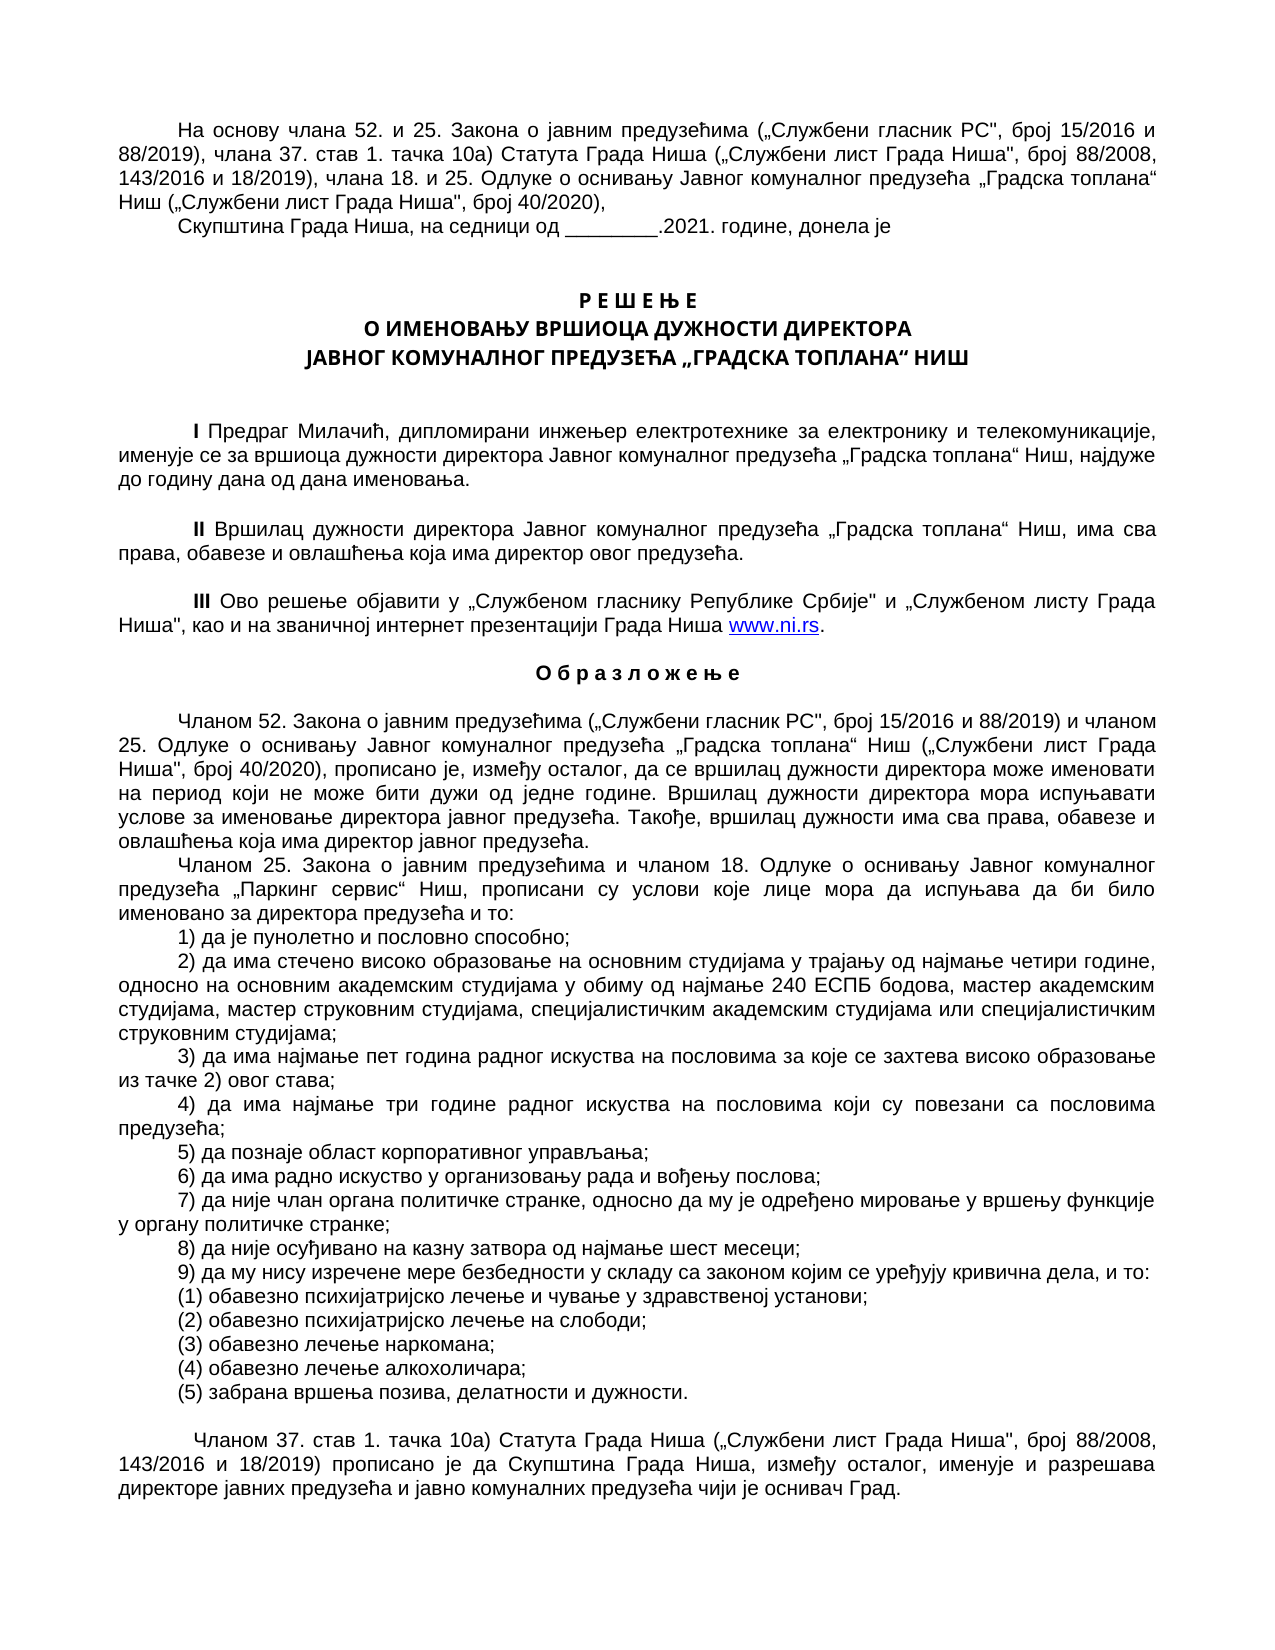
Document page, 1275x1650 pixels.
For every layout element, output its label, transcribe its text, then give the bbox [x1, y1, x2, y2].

text (2) обавезно психијатријско лечење на слободи; [118, 1308, 1157, 1332]
text Р Е Ш Е Њ Е [118, 286, 1157, 314]
text (3) обавезно лечење наркомана; [118, 1332, 1157, 1356]
text Скупштина Града Ниша, на седници од ________.2021. године, донела је [118, 214, 1157, 238]
text 1) да је пунолетно и пословно способно; [118, 924, 1157, 948]
text О б р а з л о ж е њ е [118, 661, 1157, 685]
text 4) да има најмање три године радног искуства на пословима који су повезани са пословима предузећа; [118, 1092, 1157, 1140]
text I Предраг Милачић, дипломирани инжењер електротехнике за електронику и телекомуникације, именује се за вршиоца дужности директора Јавног комуналног предузећа „Градска топлана“ Ниш, најдуже до годину дана од дана именовања. [118, 419, 1157, 491]
text (5) забрана вршења позива, делатности и дужности. [118, 1380, 1157, 1404]
text ЈАВНОГ КОМУНАЛНОГ ПРЕДУЗЕЋА „ГРАДСКА ТОПЛАНА“ НИШ [118, 343, 1157, 371]
text Чланом 52. Закона о јавним предузећима („Службени гласник РС", број 15/2016 и 88/2019) и чланом 25. Одлуке о оснивању Јавног комуналног предузећа „Градска топлана“ Ниш („Службени лист Града Ниша", број 40/2020), прописано је, између осталог, да се вршилац дужности директора може именовати на период који не може бити дужи од једне године. Вршилац дужности директора мора испуњавати услове за именовање директора јавног предузећа. Такође, вршилац дужности има сва права, обавезе и овлашћења која има директор јавног предузећа. [118, 709, 1157, 853]
text III Ово решење објавити у „Службеном гласнику Републике Србије" и „Службеном листу Града Ниша", као и на званичној интернет презентацији Града Ниша www.ni.rs. [118, 589, 1157, 637]
text На основу члана 52. и 25. Закона о јавним предузећима („Службени гласник РС", број 15/2016 и 88/2019), члана 37. став 1. тачка 10а) Статута Града Ниша („Службени лист Града Ниша", број 88/2008, 143/2016 и 18/2019), члана 18. и 25. Одлуке о оснивању Јавног комуналног предузећа „Градска топлана“ Ниш („Службени лист Града Ниша", број 40/2020), [118, 118, 1157, 214]
text 2) да има стечено високо образовање на основним студијама у трајању од најмање четири године, односно на основним академским студијама у обиму од најмање 240 ЕСПБ бодова, мастер академским студијама, мастер струковним студијама, специјалистичким академским студијама или специјалистичким струковним студијама; [118, 948, 1157, 1044]
text 3) да има најмање пет година радног искуства на пословима за које се захтева високо образовање из тачке 2) овог става; [118, 1044, 1157, 1092]
text 5) да познаје област корпоративног управљања; [118, 1140, 1157, 1164]
text Чланом 37. став 1. тачка 10а) Статута Града Ниша („Службени лист Града Ниша", број 88/2008, 143/2016 и 18/2019) прописано је да Скупштина Града Ниша, између осталог, именује и разрешава директоре јавних предузећа и јавно комуналних предузећа чији је оснивач Град. [118, 1428, 1157, 1499]
text 9) да му нису изречене мере безбедности у складу са законом којим се уређују кривична дела, и то: [118, 1260, 1157, 1284]
text 6) да има радно искуство у организовању рада и вођењу послова; [118, 1164, 1157, 1188]
text (4) обавезно лечење алкохоличара; [118, 1356, 1157, 1380]
text (1) обавезно психијатријско лечење и чување у здравственој установи; [118, 1284, 1157, 1308]
text 8) да није осуђивано на казну затвора од најмање шест месеци; [118, 1236, 1157, 1260]
text II Вршилац дужности директора Јавног комуналног предузећа „Градска топлана“ Ниш, има сва права, обавезе и овлашћења која има директор овог предузећа. [118, 517, 1157, 565]
text 7) да није члан органа политичке странке, односно да му је одређено мировање у вршењу функције у органу политичке странке; [118, 1188, 1157, 1236]
text О ИМЕНОВАЊУ ВРШИОЦА ДУЖНОСТИ ДИРЕКТОРА [118, 314, 1157, 343]
text Чланом 25. Закона о јавним предузећима и чланом 18. Одлуке о оснивању Јавног комуналног предузећа „Паркинг сервис“ Ниш, прописани су услови које лице мора да испуњава да би било именовано за директора предузећа и то: [118, 853, 1157, 924]
